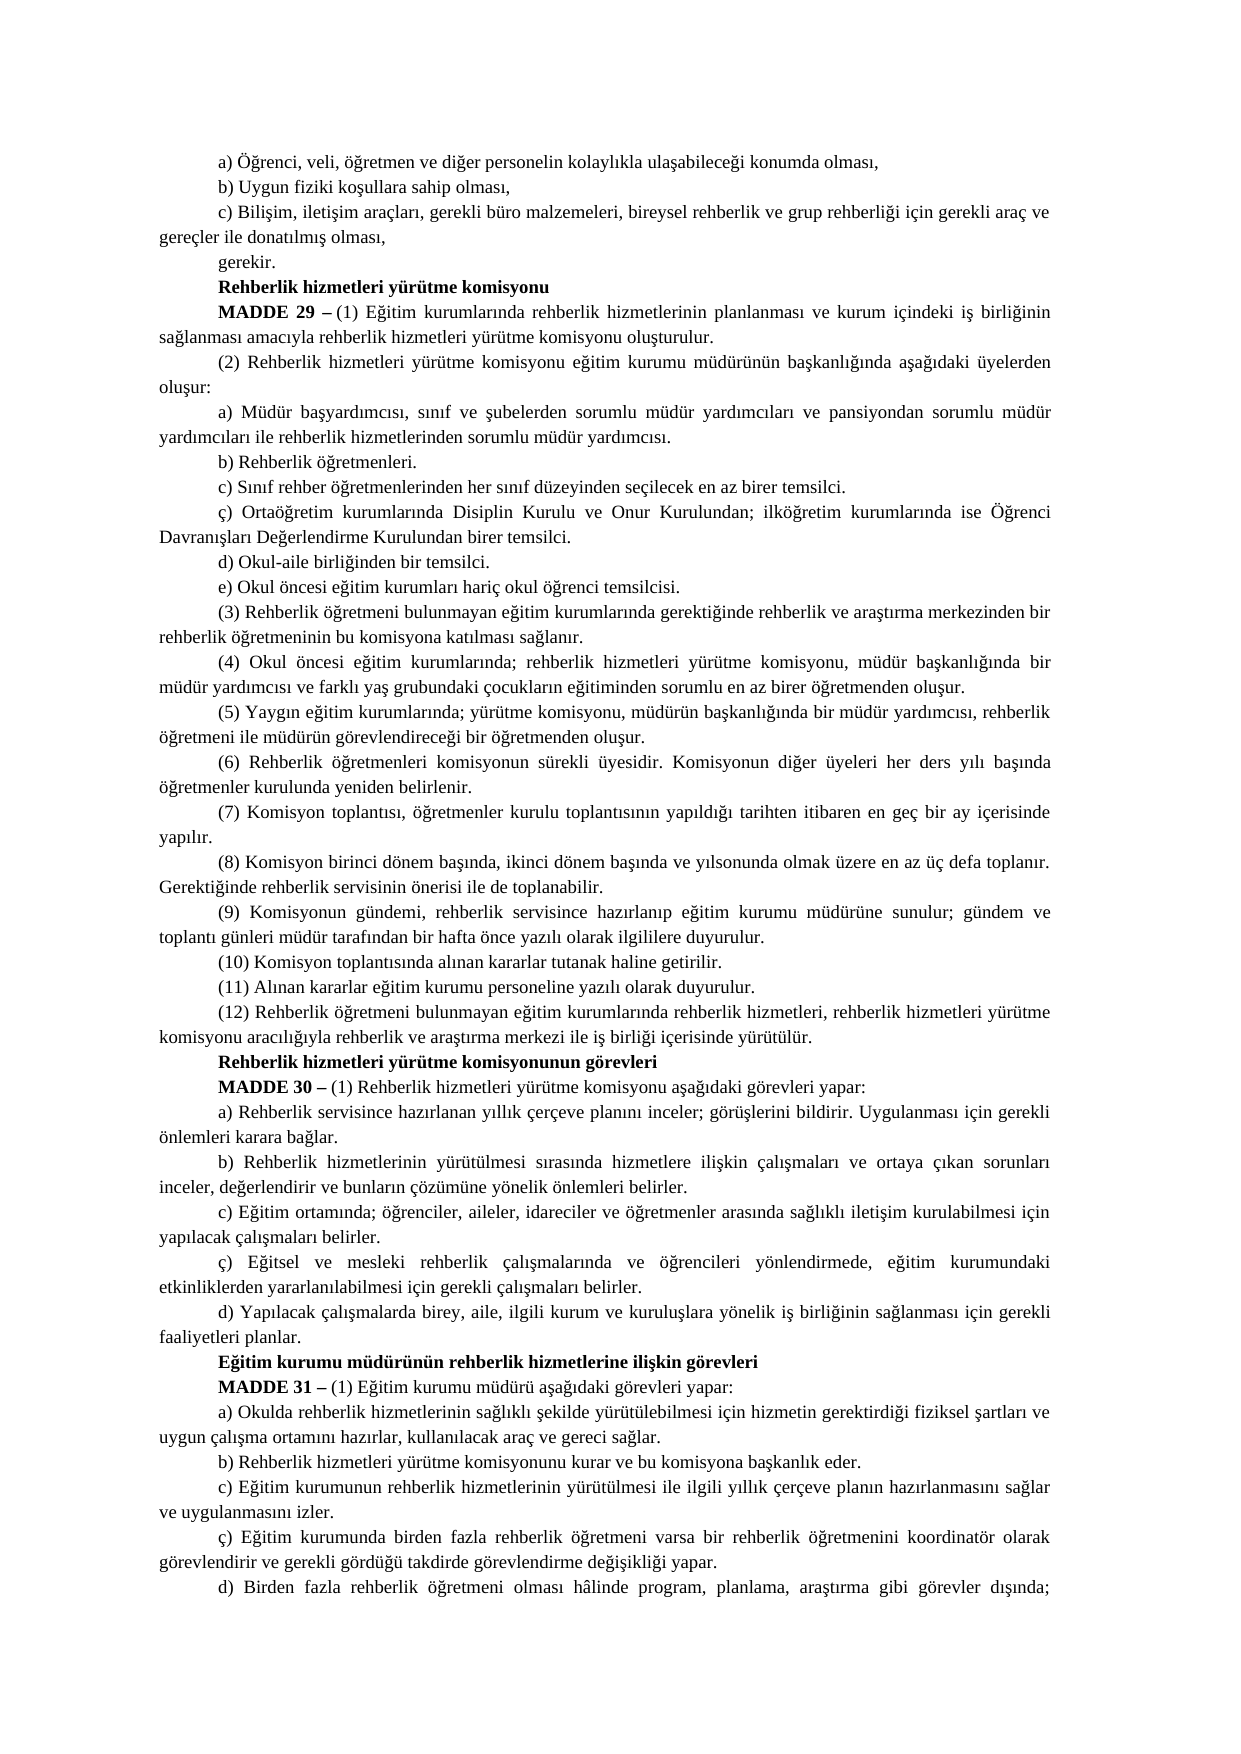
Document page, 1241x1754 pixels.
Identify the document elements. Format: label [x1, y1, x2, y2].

table_cell [148, 148, 1063, 1598]
